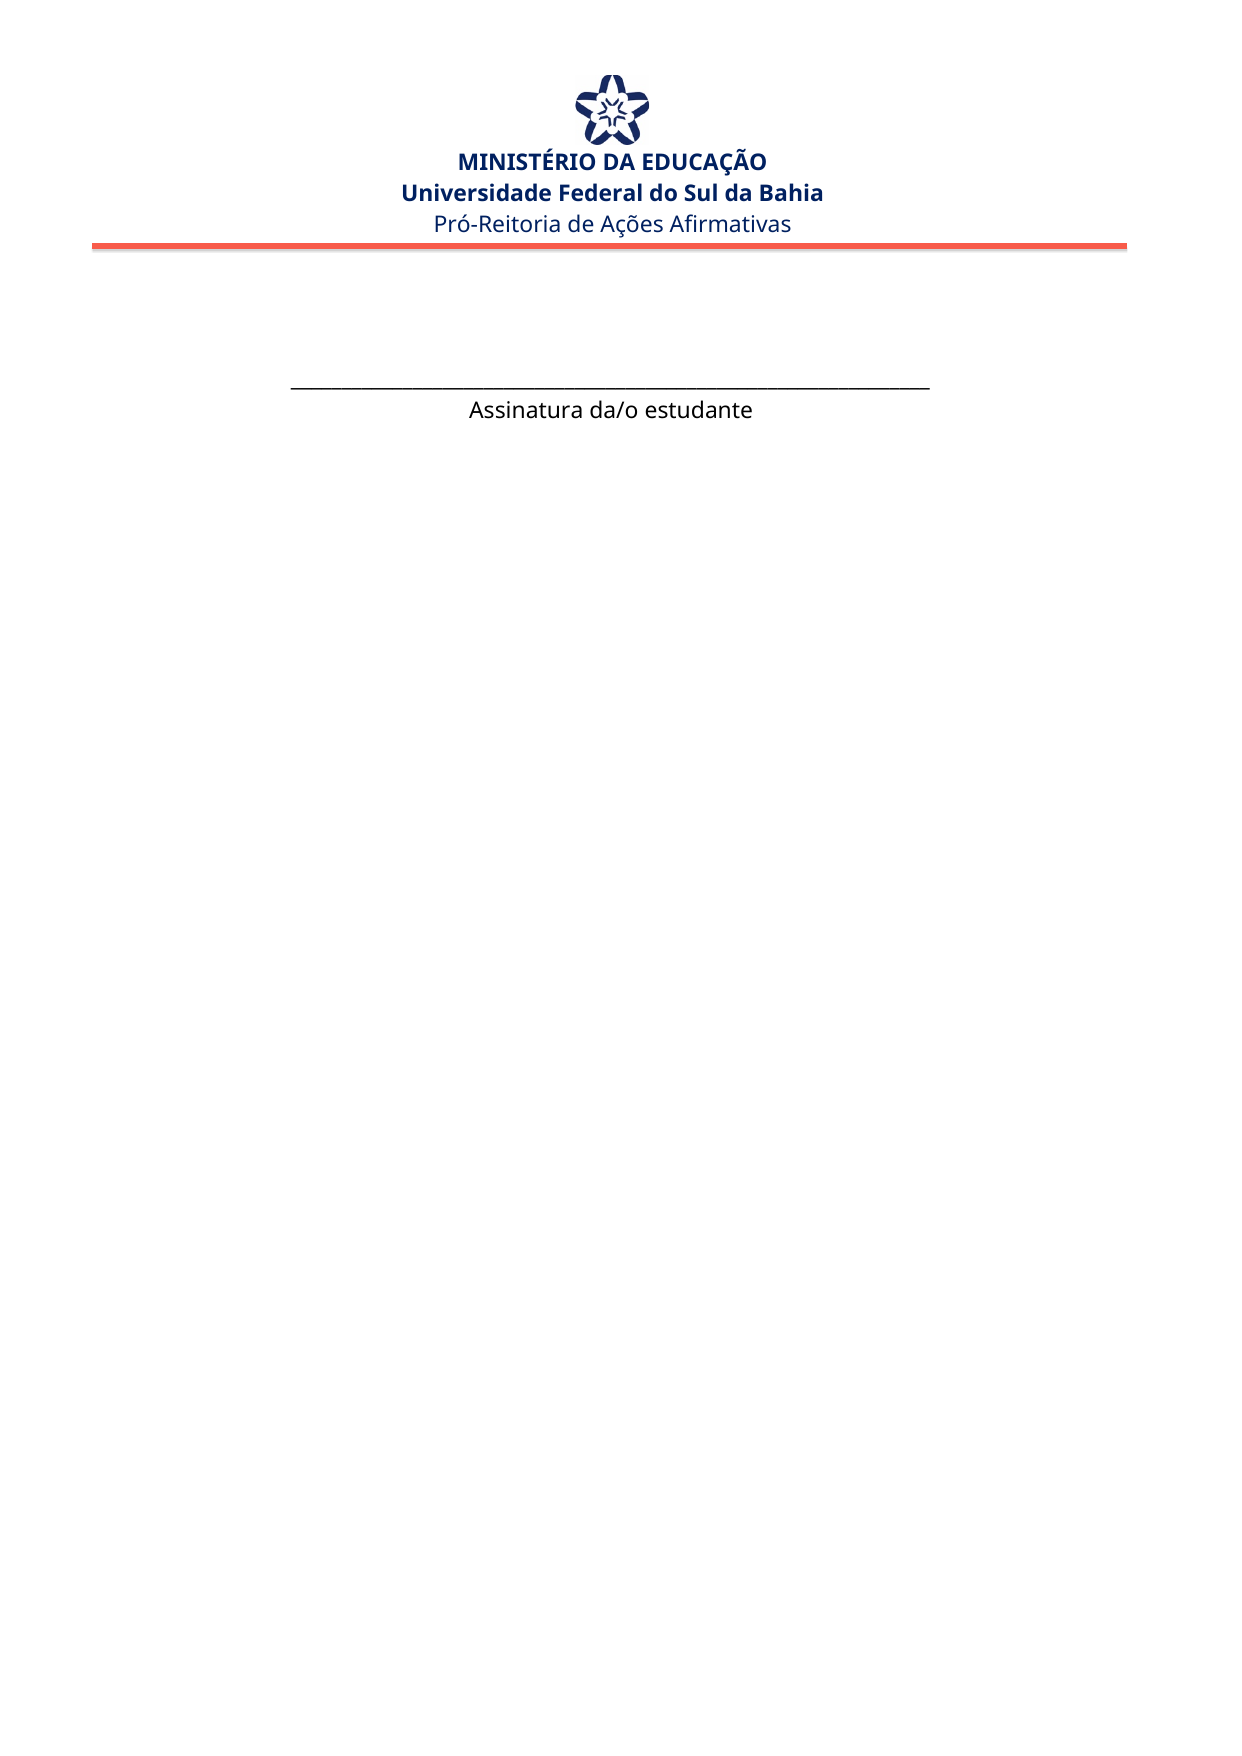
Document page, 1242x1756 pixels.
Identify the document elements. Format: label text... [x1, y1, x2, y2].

picture [575, 75, 650, 145]
text _______________________________________________________________ [73, 362, 1149, 393]
text Assinatura da/o estudante [73, 394, 1149, 426]
